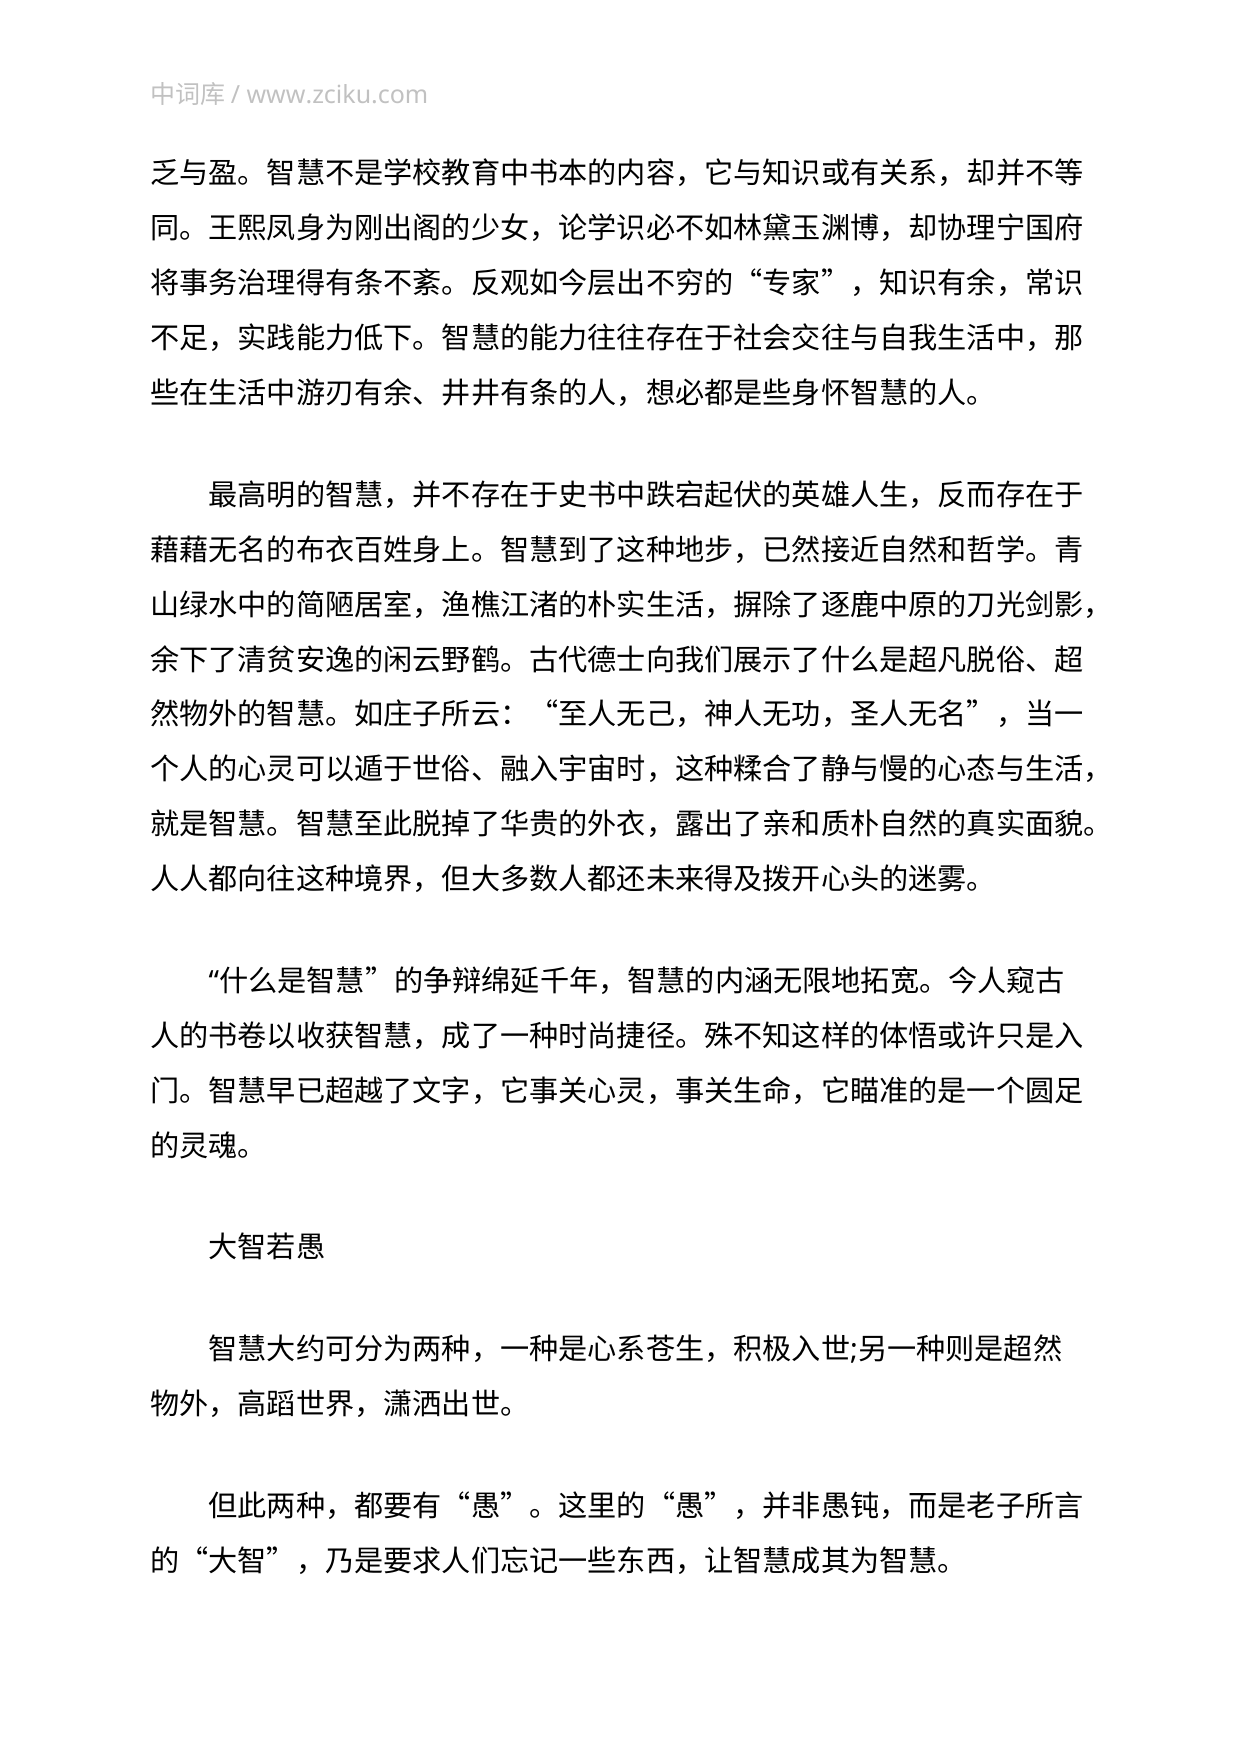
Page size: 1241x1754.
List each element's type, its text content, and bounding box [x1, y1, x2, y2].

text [150, 150, 1090, 412]
text 智慧大约可分为两种，一种是心系苍生，积极入世;另一种则是超然物外，高蹈世界，潇洒出世。 [150, 1326, 1090, 1423]
text 但此两种，都要有“愚”。这里的“愚”，并非愚钝，而是老子所言的“大智”，乃是要求人们忘记一些东西，让智慧成其为智慧。 [150, 1482, 1090, 1580]
text 最高明的智慧，并不存在于史书中跌宕起伏的英雄人生，反而存在于藉藉无名的布衣百姓身上。智慧到了这种地步，已然接近自然和哲学。青山绿水中的简陋居室，渔樵江渚的朴实生活，摒除了逐鹿中原的刀光剑影，余下了清贫安逸的闲云野鹤。古代德士向我们展示了什么是超凡脱俗、超然物外的智慧。如庄子所云：“至人无己，神人无功，圣人无名”，当一个人的心灵可以遁于世俗、融入宇宙时，这种糅合了静与慢的心态与生活，就是智慧。智慧至此脱掉了华贵的外衣，露出了亲和质朴自然的真实面貌。人人都向往这种境界，但大多数人都还未来得及拨开心头的迷雾。 [150, 471, 1090, 898]
text 大智若愚 [150, 1224, 1090, 1266]
text “什么是智慧”的争辩绵延千年，智慧的内涵无限地拓宽。今人窥古人的书卷以收获智慧，成了一种时尚捷径。殊不知这样的体悟或许只是入门。智慧早已超越了文字，它事关心灵，事关生命，它瞄准的是一个圆足的灵魂。 [150, 957, 1090, 1164]
